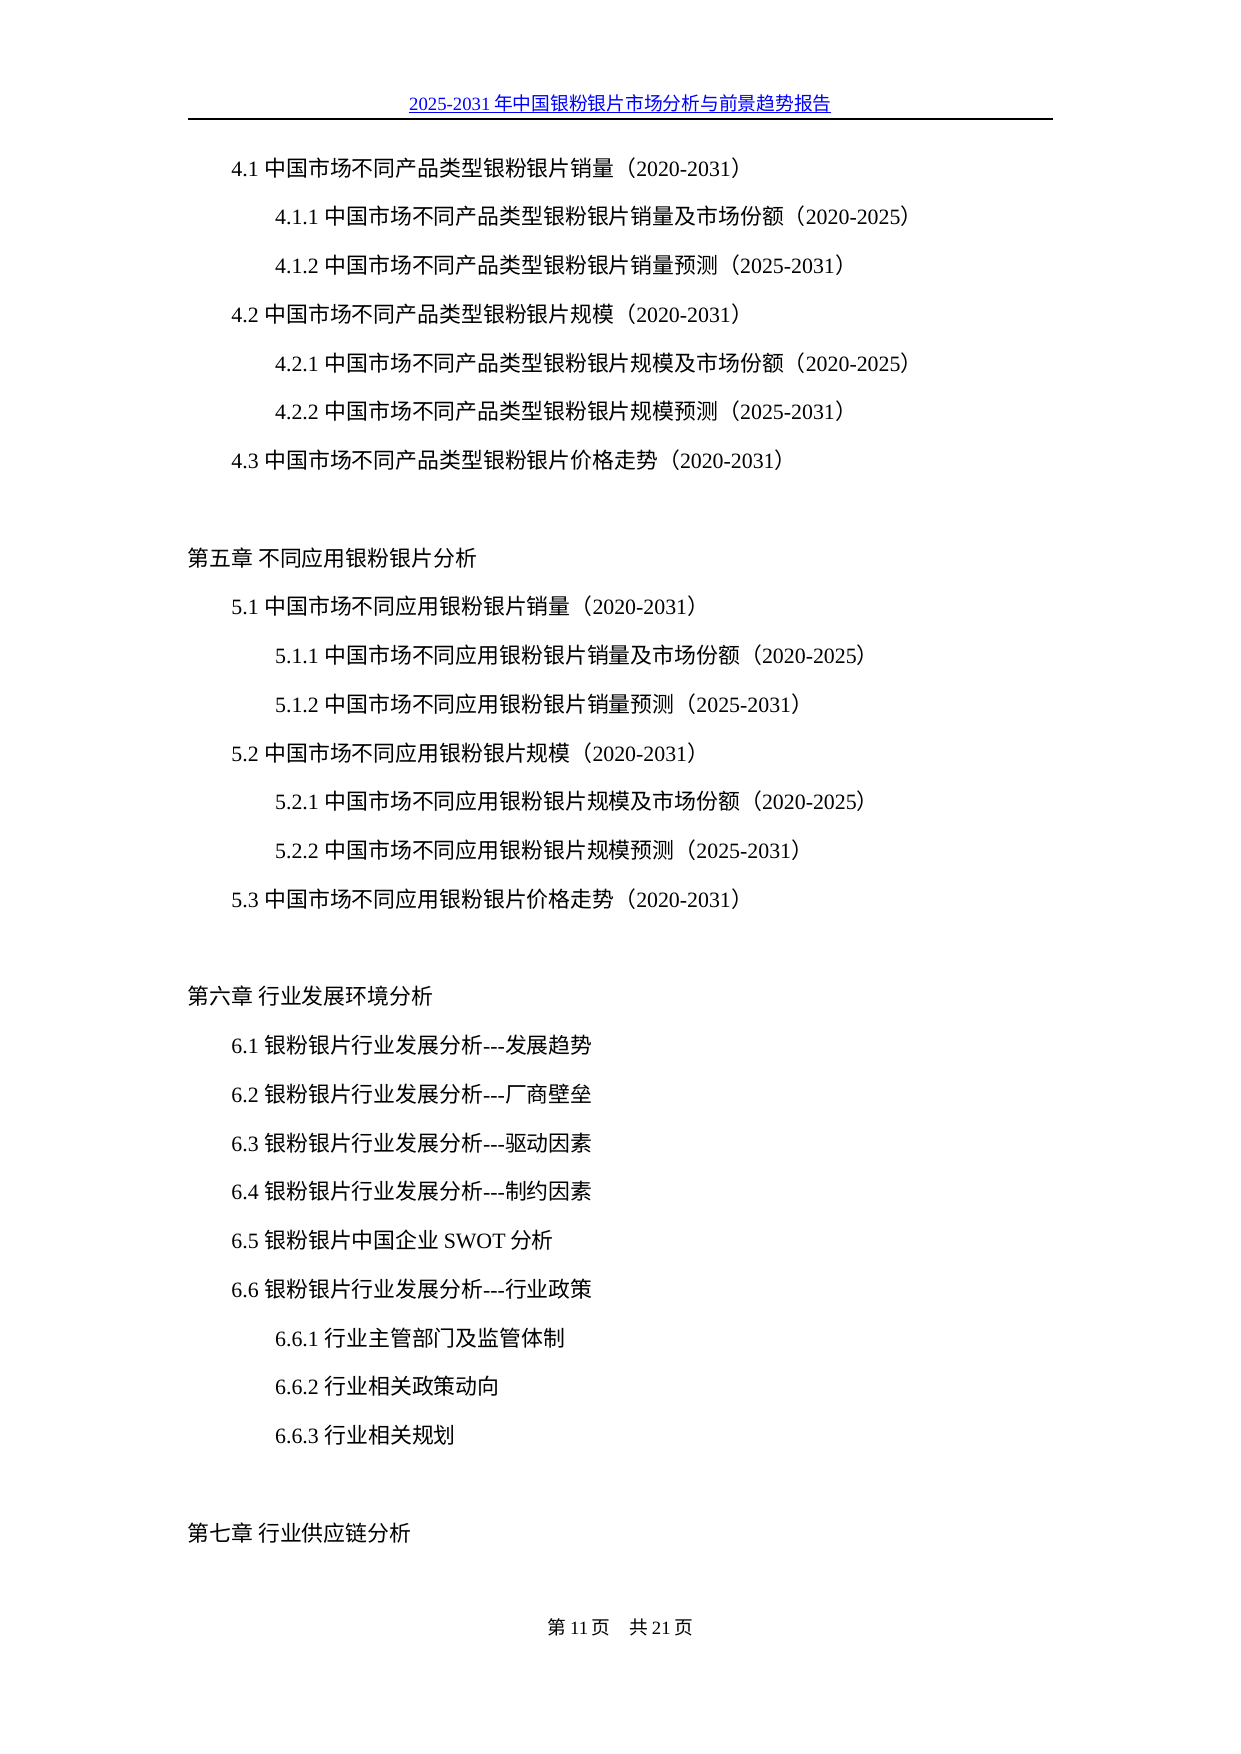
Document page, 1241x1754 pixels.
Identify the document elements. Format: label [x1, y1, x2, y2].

text [187, 150, 1053, 1548]
